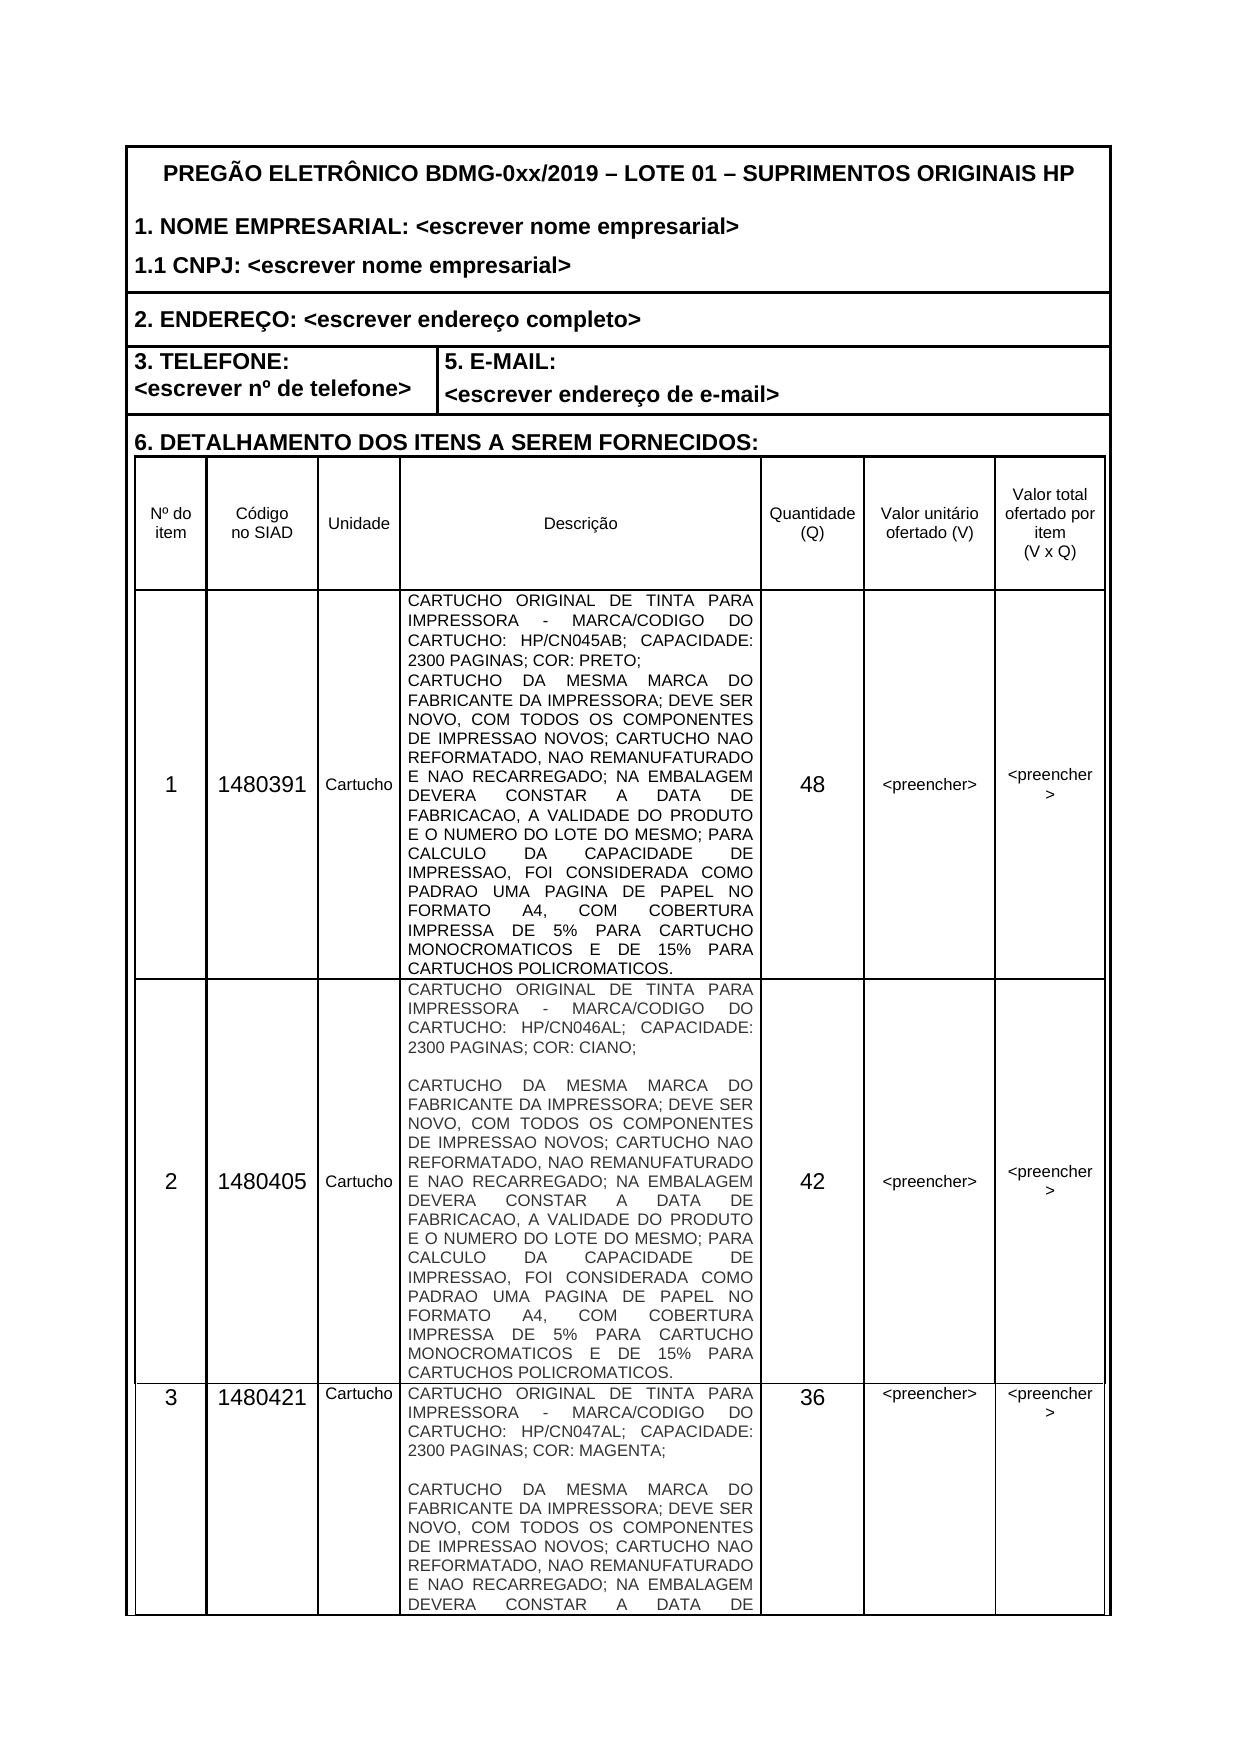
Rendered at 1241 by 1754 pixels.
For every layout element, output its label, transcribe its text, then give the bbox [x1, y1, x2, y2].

table_header PREGÃO ELETRÔNICO BDMG-0xx/2019 – LOTE 01 – SUPRIMENTOS ORIGINAIS HP 1. NOME EMPRESARIAL: <escrever nome empresarial> 1.1 CNPJ: <escrever nome empresarial> [128, 148, 1109, 291]
table_cell 6. DETALHAMENTO DOS ITENS A SEREM FORNECIDOS: [128, 416, 1109, 1614]
table_cell 3. TELEFONE: <escrever nº de telefone> [128, 348, 436, 413]
table_cell 2. ENDEREÇO: <escrever endereço completo> [128, 294, 1109, 345]
table_cell 5. E-MAIL: <escrever endereço de e-mail> [439, 348, 1109, 413]
